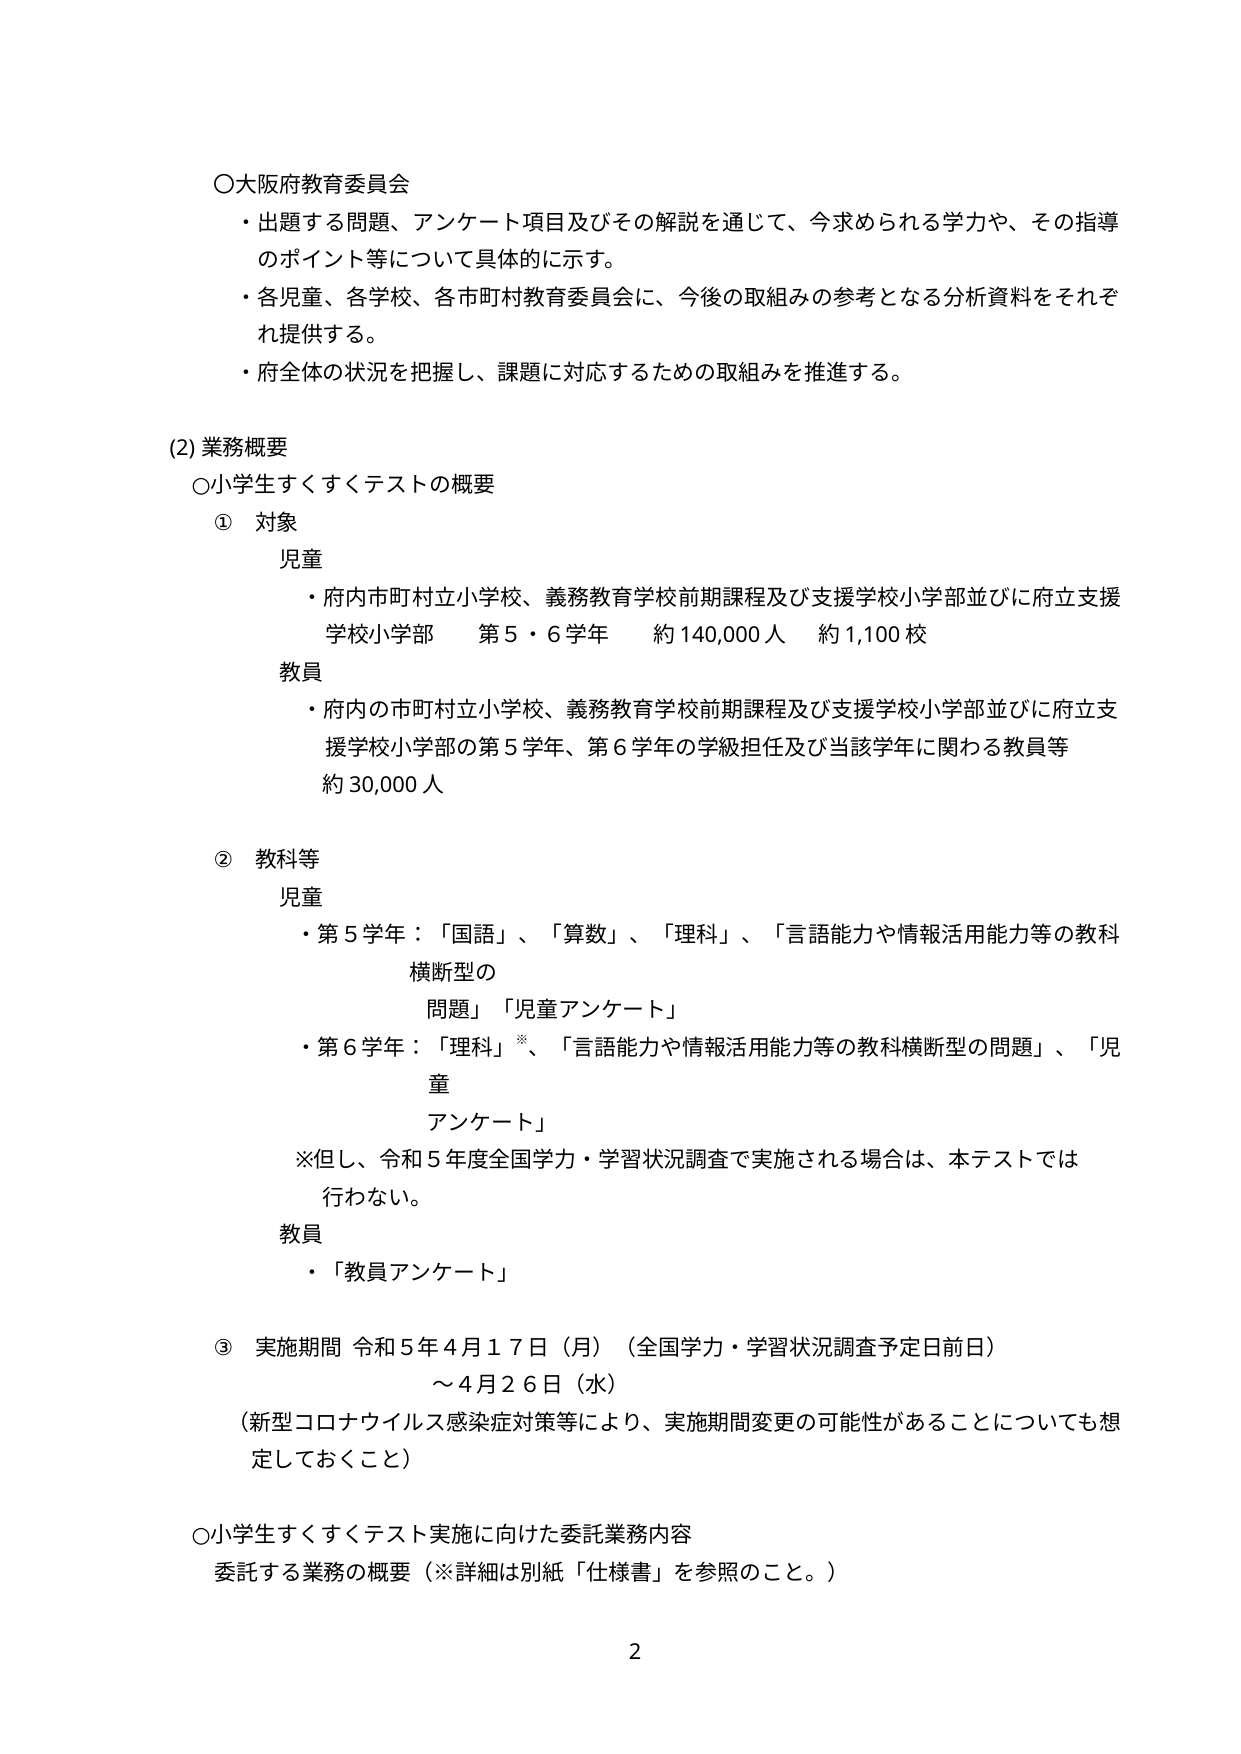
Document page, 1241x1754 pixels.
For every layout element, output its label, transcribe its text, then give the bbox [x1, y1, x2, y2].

text ・第６学年：「理科」※、「言語能力や情報活用能力等の教科横断型の問題」、「児童 [295, 1027, 1122, 1102]
text ※但し、令和５年度全国学力・学習状況調査で実施される場合は、本テストでは [295, 1139, 1122, 1177]
text ・府内の市町村立小学校、義務教育学校前期課程及び支援学校小学部並びに府立支援学校小学部の第５学年、第６学年の学級担任及び当該学年に関わる教員等 [213, 689, 1122, 764]
text アンケート」 [427, 1102, 1122, 1139]
text (2) 業務概要 [148, 427, 1122, 464]
text ・第５学年：「国語」、「算数」、「理科」、「言語能力や情報活用能力等の教科横断型の [295, 914, 1122, 989]
text 〇大阪府教育委員会 [148, 164, 1122, 202]
text 教員 [213, 652, 1122, 689]
text ・各児童、各学校、各市町村教育委員会に、今後の取組みの参考となる分析資料をそれぞれ提供する。 [235, 277, 1122, 352]
text 児童 [279, 539, 1122, 577]
text ・府内市町村立小学校、義務教育学校前期課程及び支援学校小学部並びに府立支援学校小学部 第５・６学年 約140,000人 約1,100校 [301, 577, 1122, 652]
text ・「教員アンケート」 [148, 1252, 1122, 1289]
text ② 教科等 [213, 839, 1122, 877]
text 児童 [279, 877, 1122, 914]
text ③ 実施期間 令和５年４月１７日（月）（全国学力・学習状況調査予定日前日） [148, 1327, 1122, 1364]
text 教員 [148, 1214, 1122, 1252]
text （新型コロナウイルス感染症対策等により、実施期間変更の可能性があることについても想定しておくこと） [222, 1402, 1122, 1477]
text ～４月２６日（水） [148, 1364, 1122, 1402]
text ・府全体の状況を把握し、課題に対応するための取組みを推進する。 [148, 352, 1122, 389]
text ① 対象 [213, 502, 1122, 539]
text ○小学生すくすくテストの概要 [148, 464, 1122, 502]
text 約30,000人 [323, 764, 1122, 802]
text ・出題する問題、アンケート項目及びその解説を通じて、今求められる学力や、その指導のポイント等について具体的に示す。 [235, 202, 1122, 277]
text ○小学生すくすくテスト実施に向けた委託業務内容 [148, 1514, 1122, 1552]
text 行わない。 [148, 1177, 1122, 1214]
text 問題」「児童アンケート」 [405, 989, 1122, 1027]
text 委託する業務の概要（※詳細は別紙「仕様書」を参照のこと。） [171, 1552, 1122, 1589]
